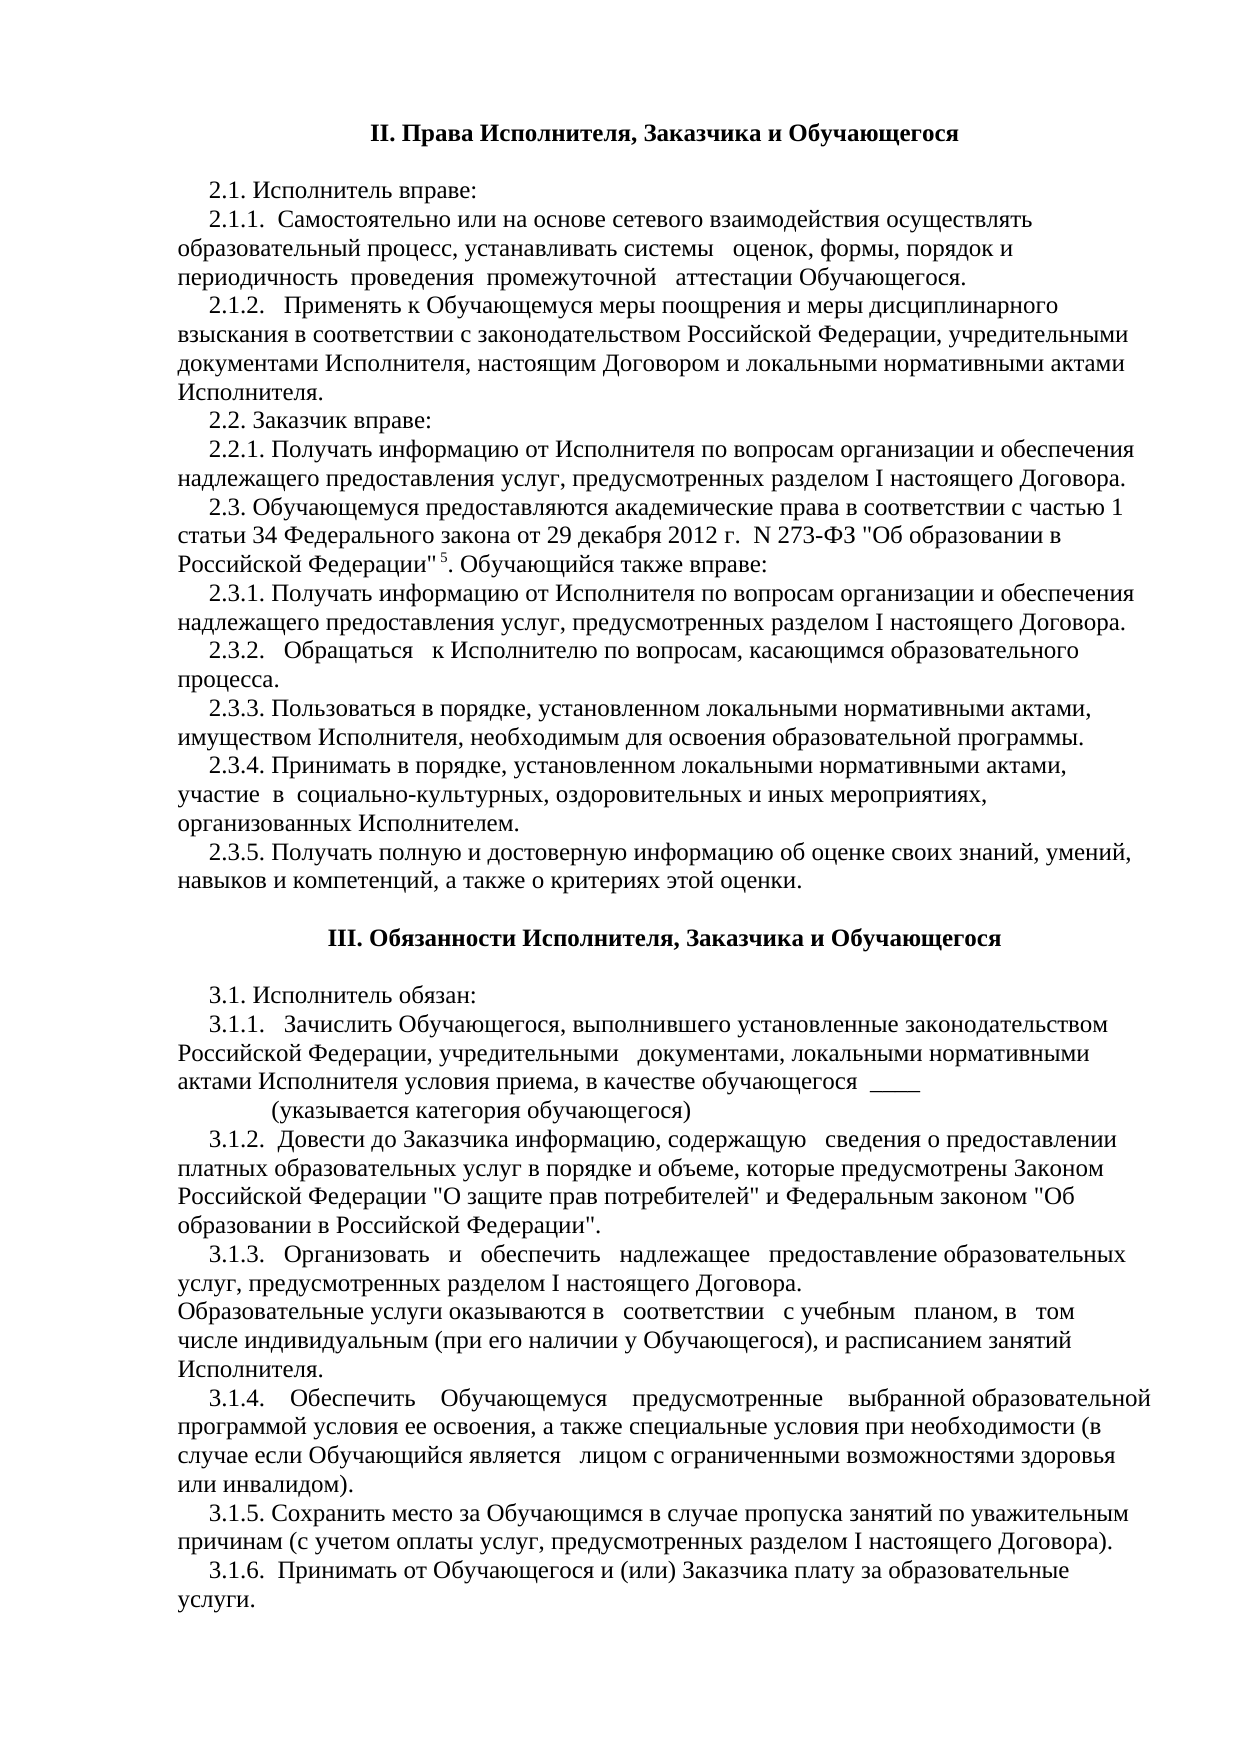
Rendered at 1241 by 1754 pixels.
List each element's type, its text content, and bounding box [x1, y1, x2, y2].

text 2.3. Обучающемуся предоставляются академические права в соответствии с частью 1 статьи 34 Федерального закона от 29 декабря 2012 г. N 273-ФЗ "Об образовании в Российской Федерации" 5. Обучающийся также вправе: [177, 492, 1152, 578]
text 2.3.5. Получать полную и достоверную информацию об оценке своих знаний, умений, навыков и компетенций, а также о критериях этой оценки. [177, 837, 1152, 894]
text 2.2.1. Получать информацию от Исполнителя по вопросам организации и обеспечения надлежащего предоставления услуг, предусмотренных разделом I настоящего Договора. [177, 434, 1152, 492]
text 3.1.3. Организовать и обеспечить надлежащее предоставление образовательных услуг, предусмотренных разделом I настоящего Договора. [177, 1239, 1152, 1296]
text 3.1.1. Зачислить Обучающегося, выполнившего установленные законодательством Российской Федерации, учредительными документами, локальными нормативными актами Исполнителя условия приема, в качестве обучающегося ____ [177, 1009, 1152, 1095]
text 2.3.4. Принимать в порядке, установленном локальными нормативными актами, участие в социально-культурных, оздоровительных и иных мероприятиях, организованных Исполнителем. [177, 751, 1152, 837]
text 2.1. Исполнитель вправе: [177, 176, 1152, 204]
text 3.1. Исполнитель обязан: [177, 980, 1152, 1009]
text 2.3.1. Получать информацию от Исполнителя по вопросам организации и обеспечения надлежащего предоставления услуг, предусмотренных разделом I настоящего Договора. [177, 578, 1152, 636]
text 3.1.2. Довести до Заказчика информацию, содержащую сведения о предоставлении платных образовательных услуг в порядке и объеме, которые предусмотрены Законом Российской Федерации "О защите прав потребителей" и Федеральным законом "Об образовании в Российской Федерации". [177, 1124, 1152, 1239]
text 2.3.2. Обращаться к Исполнителю по вопросам, касающимся образовательного процесса. [177, 636, 1152, 693]
text II. Права Исполнителя, Заказчика и Обучающегося [177, 118, 1152, 147]
text 2.3.3. Пользоваться в порядке, установленном локальными нормативными актами, имуществом Исполнителя, необходимым для освоения образовательной программы. [177, 693, 1152, 751]
text 3.1.6. Принимать от Обучающегося и (или) Заказчика плату за образовательные услуги. [177, 1555, 1152, 1613]
text Образовательные услуги оказываются в соответствии с учебным планом, в том числе индивидуальным (при его наличии у Обучающегося), и расписанием занятий Исполнителя. [177, 1296, 1152, 1383]
text 2.1.1. Самостоятельно или на основе сетевого взаимодействия осуществлять образовательный процесс, устанавливать системы оценок, формы, порядок и периодичность проведения промежуточной аттестации Обучающегося. [177, 204, 1152, 291]
text 2.2. Заказчик вправе: [177, 406, 1152, 434]
text (указывается категория обучающегося) [177, 1095, 1152, 1124]
text 3.1.4. Обеспечить Обучающемуся предусмотренные выбранной образовательной программой условия ее освоения, а также специальные условия при необходимости (в случае если Обучающийся является лицом с ограниченными возможностями здоровья или инвалидом). [177, 1383, 1152, 1498]
text III. Обязанности Исполнителя, Заказчика и Обучающегося [177, 923, 1152, 951]
text 2.1.2. Применять к Обучающемуся меры поощрения и меры дисциплинарного взыскания в соответствии с законодательством Российской Федерации, учредительными документами Исполнителя, настоящим Договором и локальными нормативными актами Исполнителя. [177, 291, 1152, 406]
text 3.1.5. Сохранить место за Обучающимся в случае пропуска занятий по уважительным причинам (с учетом оплаты услуг, предусмотренных разделом I настоящего Договора). [177, 1498, 1152, 1555]
